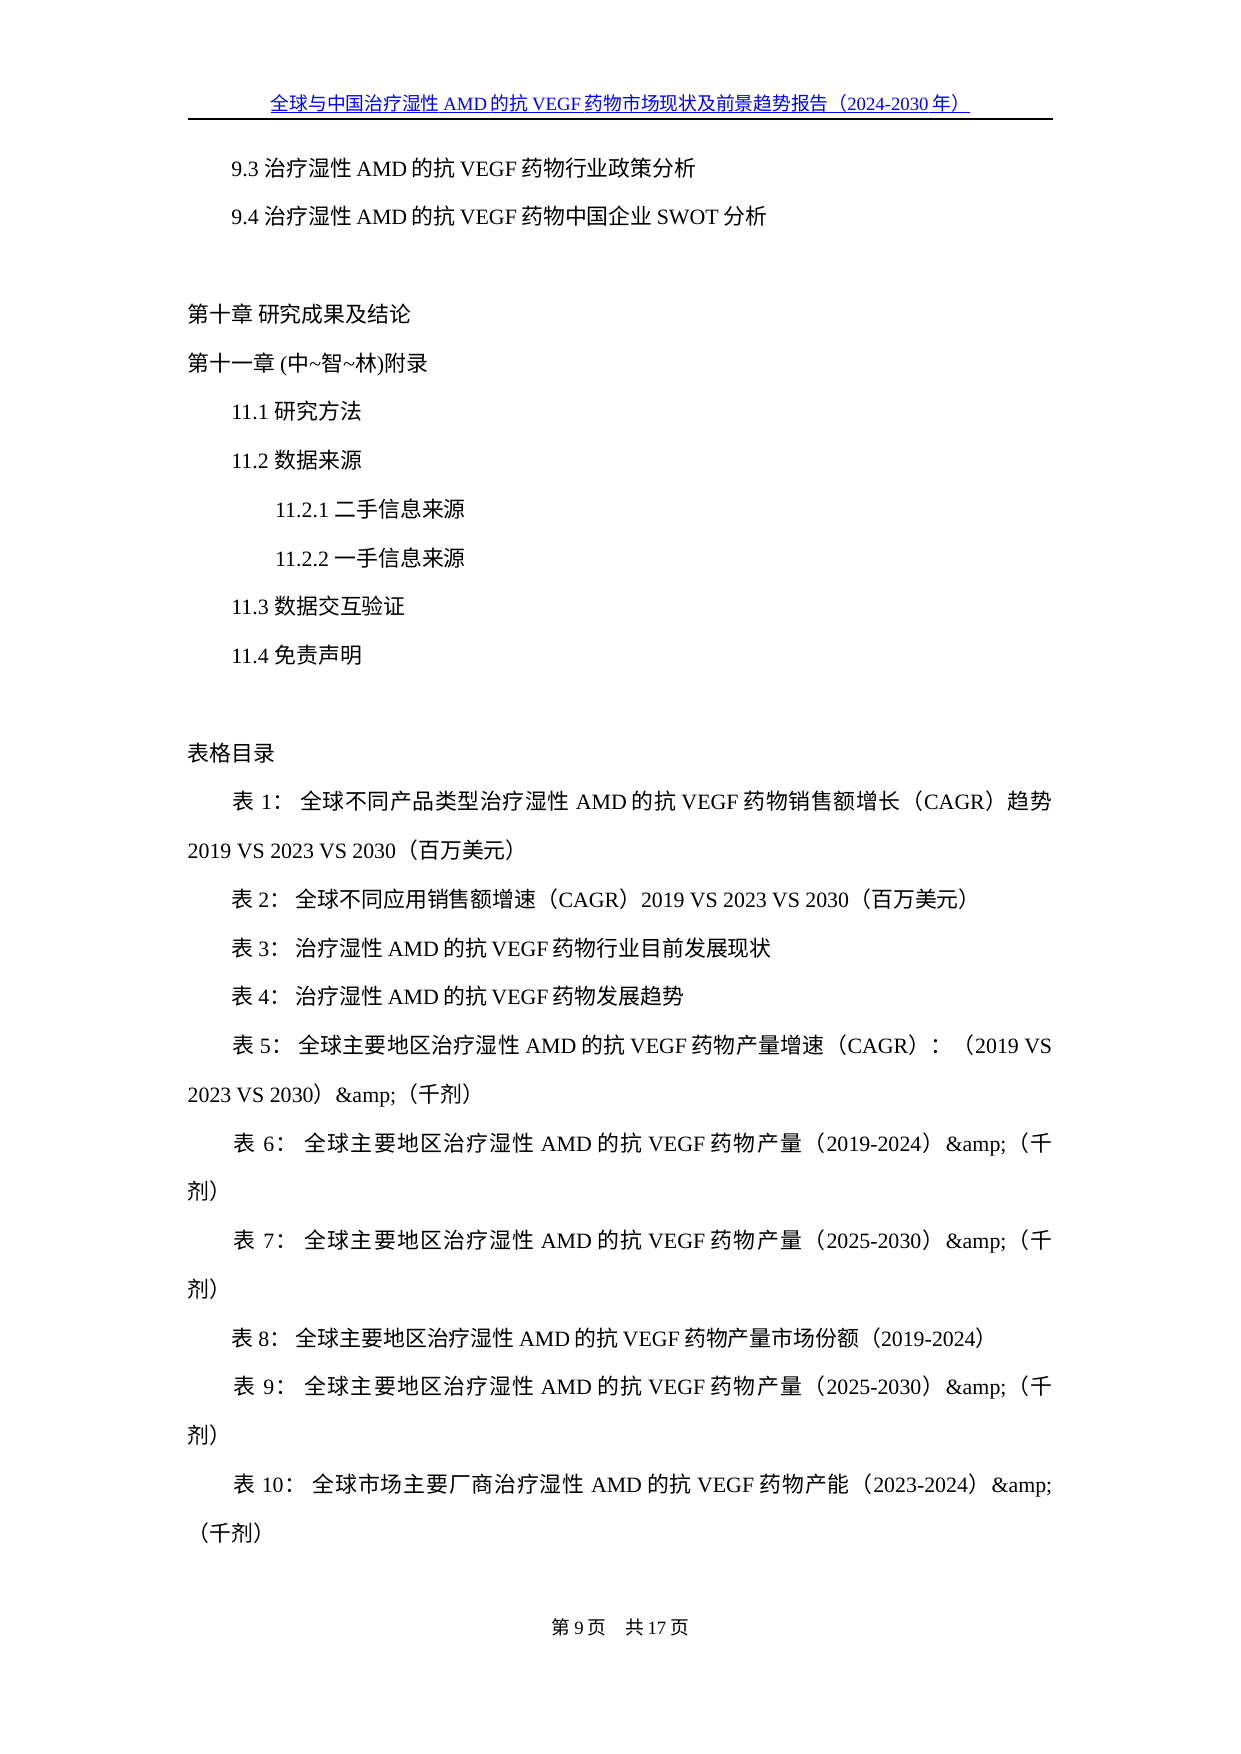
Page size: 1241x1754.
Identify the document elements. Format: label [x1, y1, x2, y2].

text [187, 150, 1053, 1548]
